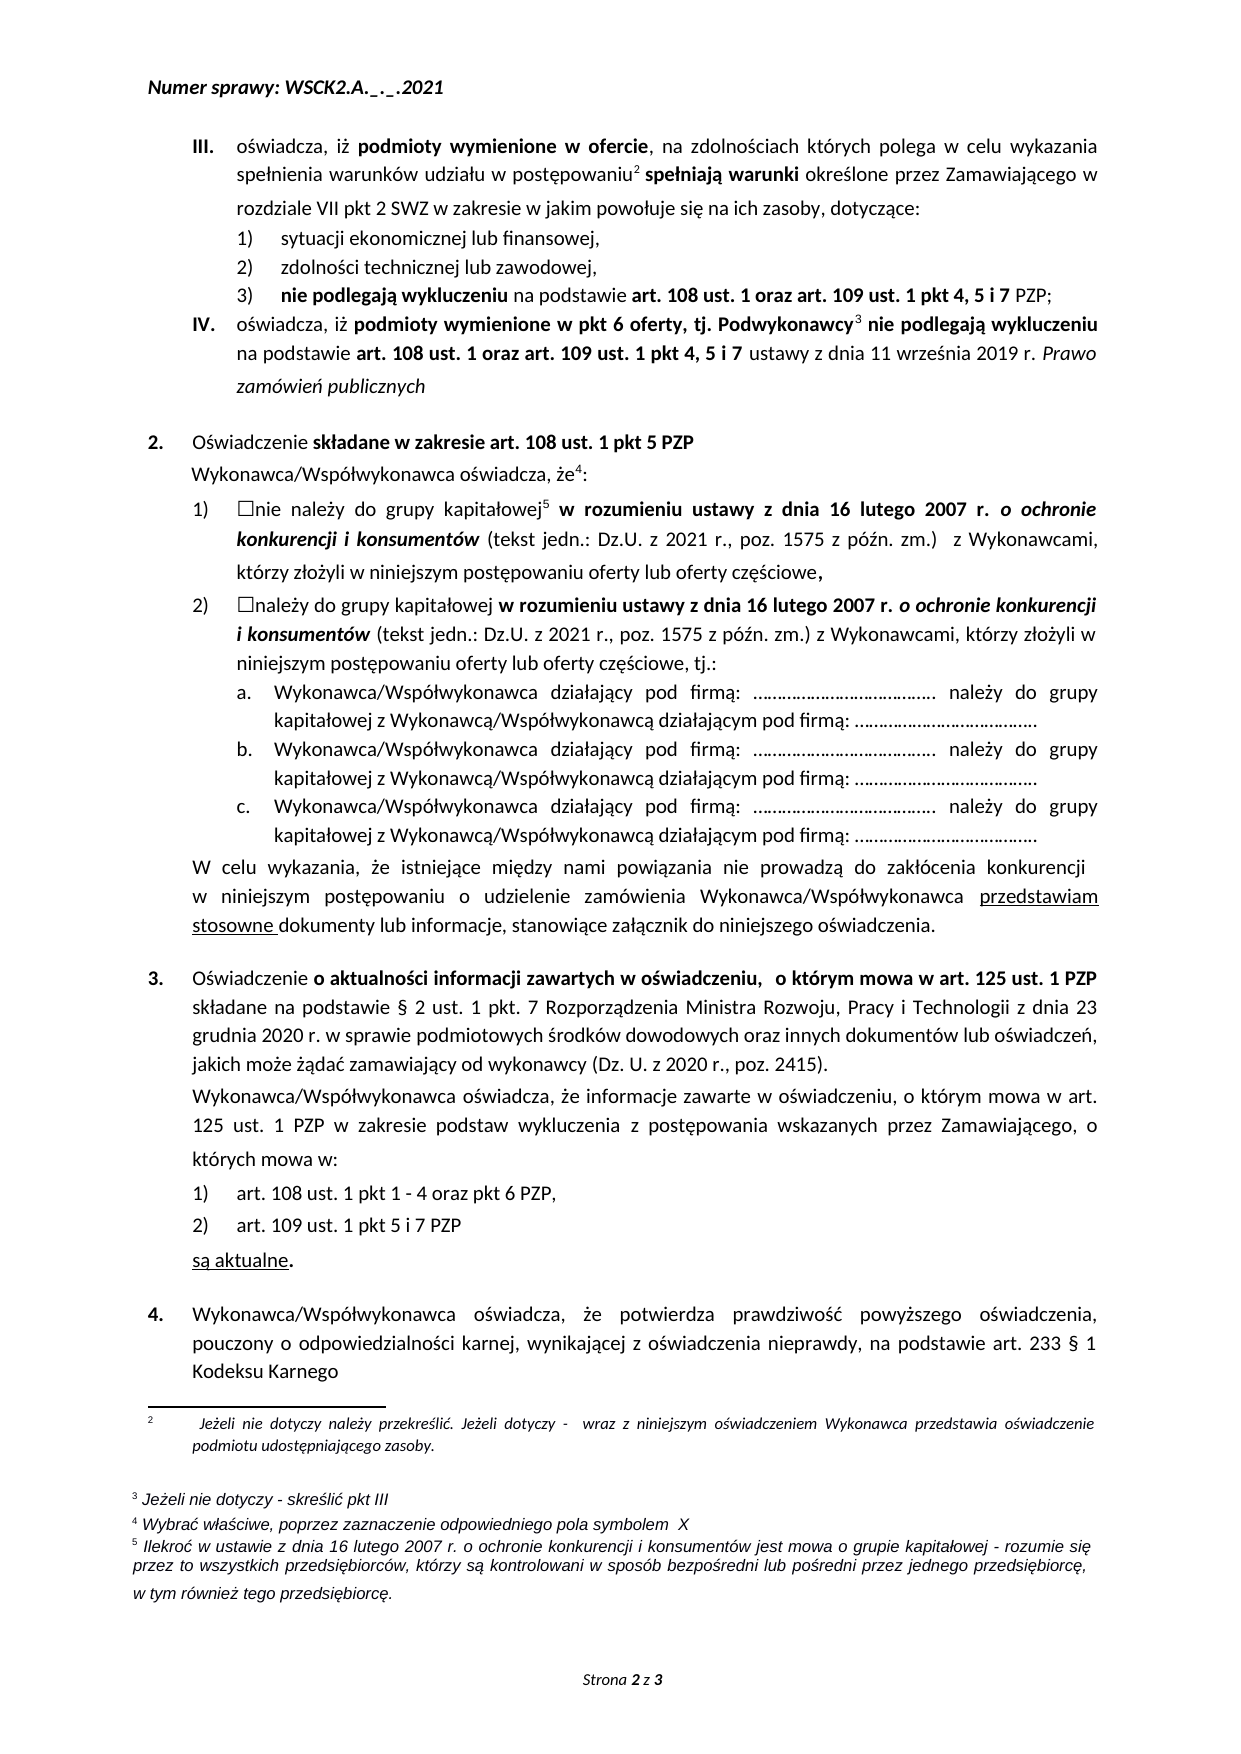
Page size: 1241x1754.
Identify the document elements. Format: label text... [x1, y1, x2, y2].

list należy do grupy kapitałowej w rozumieniu ustawy z dnia 16 lutego 2007 r. o ochronie konkurencji i konsumentów (tekst jedn.: Dz.U. z 2021 r., poz. 1575 z późn. zm.) z Wykonawcami, którzy złożyli w niniejszym postępowaniu oferty lub oferty częściowe, tj.: [192, 590, 1098, 676]
list art. 109 ust. 1 pkt 5 i 7 PZP [192, 1209, 1098, 1239]
list zdolności technicznej lub zawodowej, [236, 254, 1098, 279]
list Wykonawca/Współwykonawca działający pod firmą: ……………………………….. należy do grupy kapitałowej z Wykonawcą/Współwykonawcą działającym pod firmą: ……………………………….. [236, 679, 1098, 733]
list Oświadczenie o aktualności informacji zawartych w oświadczeniu, o którym mowa w art. 125 ust. 1 PZP składane na podstawie § 2 ust. 1 pkt. 7 Rozporządzenia Ministra Rozwoju, Pracy i Technologii z dnia 23 grudnia 2020 r. w sprawie podmiotowych środków dowodowych oraz innych dokumentów lub oświadczeń, jakich może żądać zamawiający od wykonawcy (Dz. U. z 2020 r., poz. 2415). [148, 965, 1098, 1077]
list nie podlegają wykluczeniu na podstawie art. 108 ust. 1 oraz art. 109 ust. 1 pkt 4, 5 i 7 PZP; [236, 283, 1098, 308]
list Wykonawca/Współwykonawca działający pod firmą: ……………………………….. należy do grupy kapitałowej z Wykonawcą/Współwykonawcą działającym pod firmą: ……………………………….. [236, 793, 1098, 847]
list oświadcza, iż podmioty wymienione w pkt 6 oferty, tj. Podwykonawcy nie podlegają wykluczeniu na podstawie art. 108 ust. 1 oraz art. 109 ust. 1 pkt 4, 5 i 7 ustawy z dnia 11 września 2019 r. Prawo zamówień publicznych [192, 311, 1098, 400]
list sytuacji ekonomicznej lub finansowej, [236, 225, 1098, 251]
text są aktualne. [192, 1247, 1098, 1272]
list oświadcza, iż podmioty wymienione w ofercie, na zdolnościach których polega w celu wykazania spełnienia warunków udziału w postępowaniu spełniają warunki określone przez Zamawiającego w rozdziale VII pkt 2 SWZ w zakresie w jakim powołuje się na ich zasoby, dotyczące: [192, 133, 1098, 221]
text Wykonawca/Współwykonawca oświadcza, że informacje zawarte w oświadczeniu, o którym mowa w art. 125 ust. 1 PZP w zakresie podstaw wykluczenia z postępowania wskazanych przez Zamawiającego, o których mowa w: [192, 1084, 1098, 1172]
text W celu wykazania, że istniejące między nami powiązania nie prowadzą do zakłócenia konkurencji w niniejszym postępowaniu o udzielenie zamówienia Wykonawca/Współwykonawca przedstawiam stosowne dokumenty lub informacje, stanowiące załącznik do niniejszego oświadczenia. [192, 854, 1098, 937]
list nie należy do grupy kapitałowej w rozumieniu ustawy z dnia 16 lutego 2007 r. o ochronie konkurencji i konsumentów (tekst jedn.: Dz.U. z 2021 r., poz. 1575 z późn. zm.) z Wykonawcami, którzy złożyli w niniejszym postępowaniu oferty lub oferty częściowe, [192, 494, 1098, 586]
list art. 108 ust. 1 pkt 1 - 4 oraz pkt 6 PZP, [192, 1180, 1098, 1205]
list Wykonawca/Współwykonawca oświadcza, że potwierdza prawdziwość powyższego oświadczenia, pouczony o odpowiedzialności karnej, wynikającej z oświadczenia nieprawdy, na podstawie art. 233 § 1 Kodeksu Karnego [148, 1301, 1098, 1384]
list Wykonawca/Współwykonawca działający pod firmą: ……………………………….. należy do grupy kapitałowej z Wykonawcą/Współwykonawcą działającym pod firmą: ……………………………….. [236, 736, 1098, 790]
list Oświadczenie składane w zakresie art. 108 ust. 1 pkt 5 PZP [148, 429, 1098, 454]
text Wykonawca/Współwykonawca oświadcza, że: [191, 461, 1098, 487]
